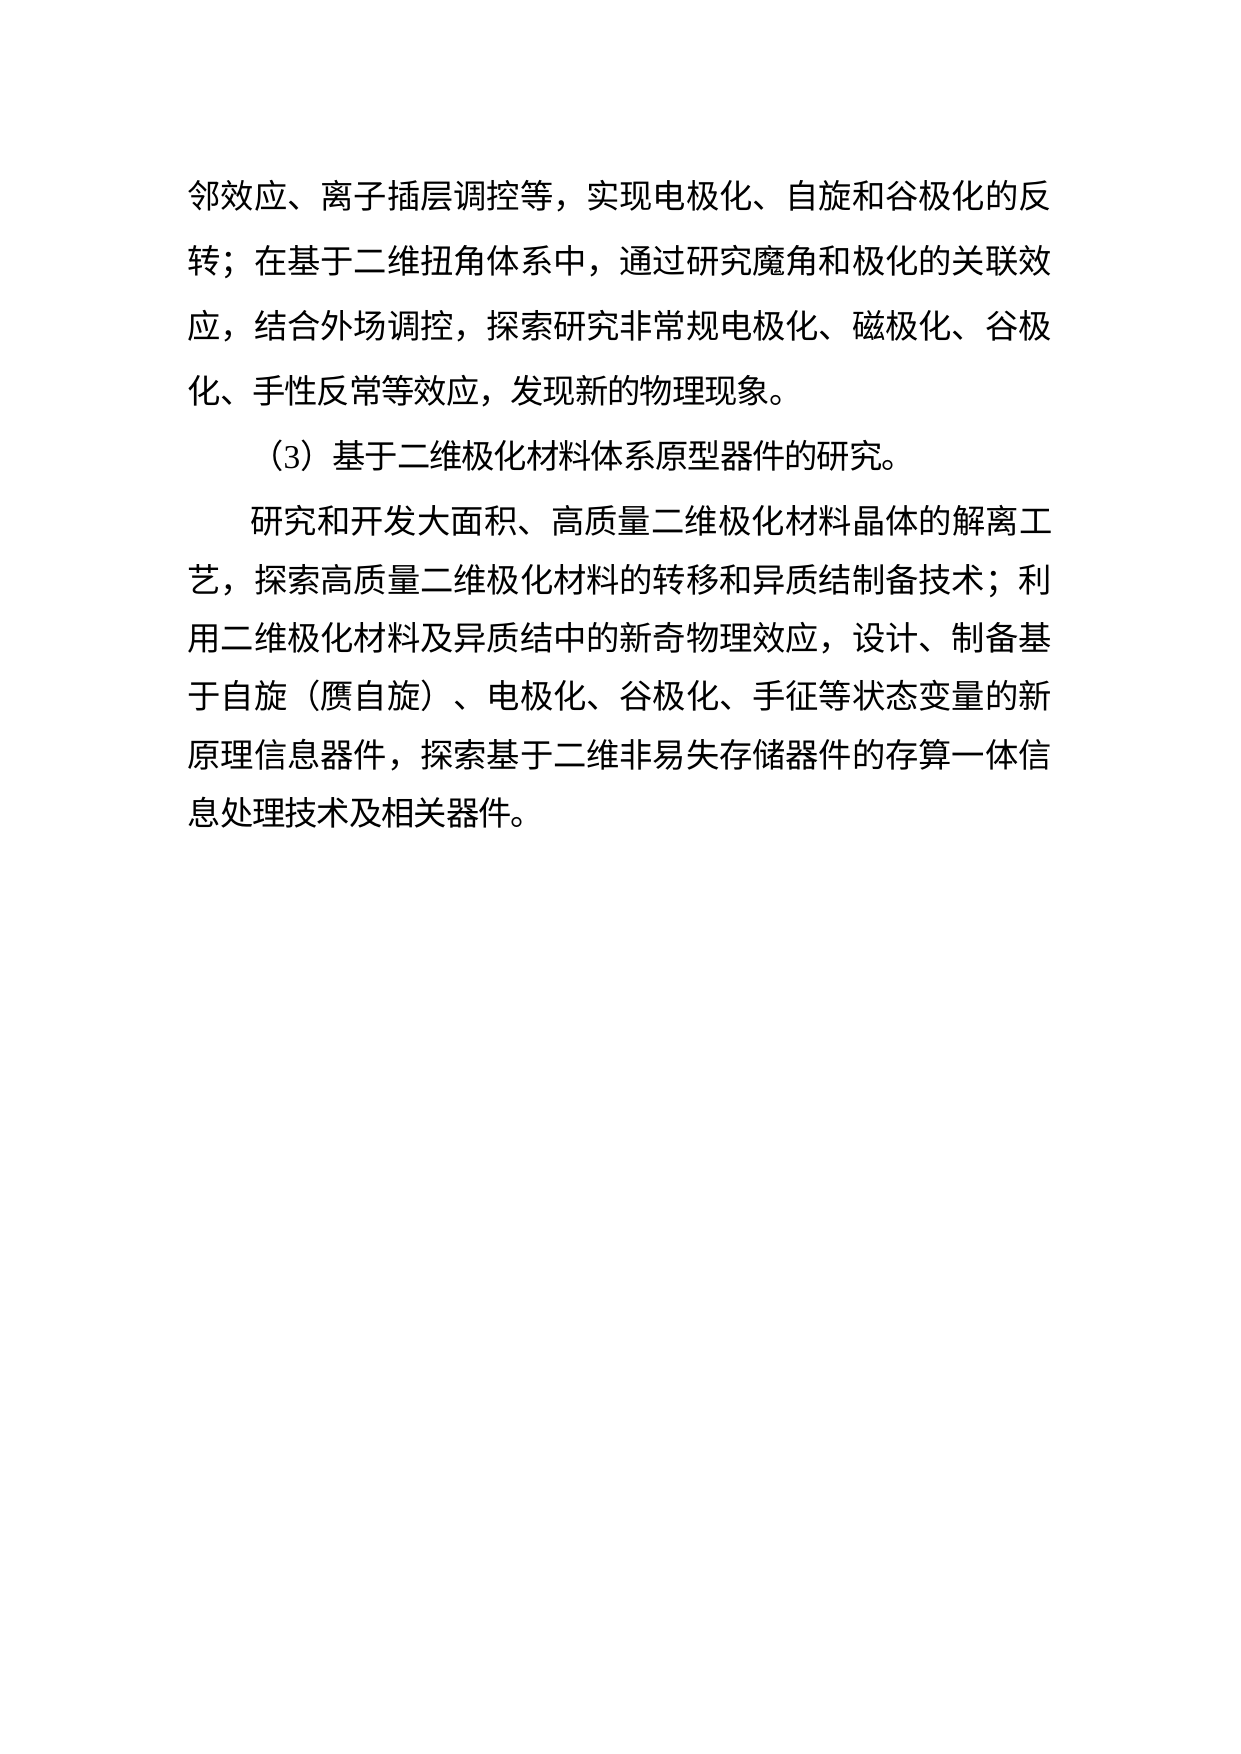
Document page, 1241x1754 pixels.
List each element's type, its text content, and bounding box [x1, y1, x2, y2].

text （3）基于二维极化材料体系原型器件的研究。 [187, 422, 1053, 487]
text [187, 162, 1053, 422]
text 研究和开发大面积、高质量二维极化材料晶体的解离工艺，探索高质量二维极化材料的转移和异质结制备技术；利用二维极化材料及异质结中的新奇物理效应，设计、制备基于自旋（赝自旋）、电极化、谷极化、手征等状态变量的新原理信息器件，探索基于二维非易失存储器件的存算一体信息处理技术及相关器件。 “生命系统中非平衡统计物理和动力学的若干重大问题” [187, 487, 1053, 837]
